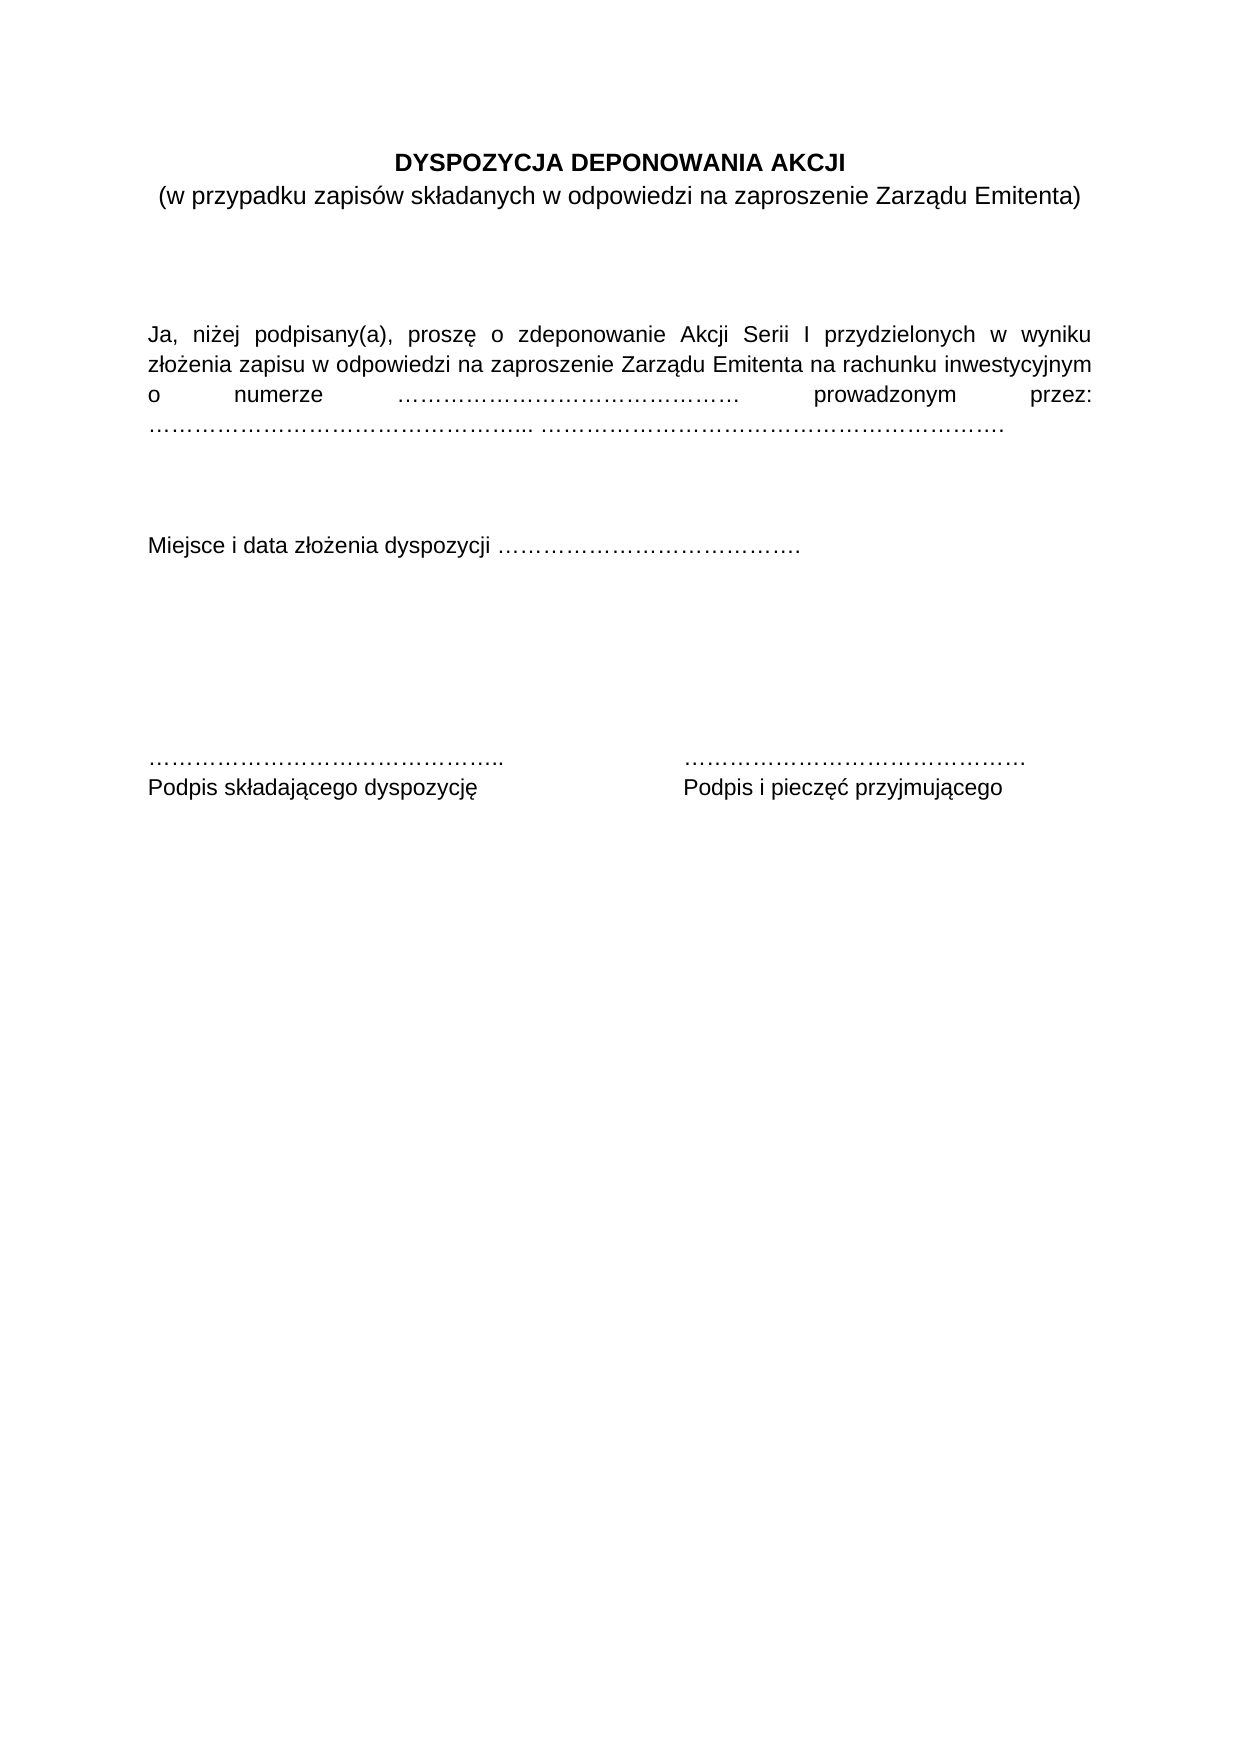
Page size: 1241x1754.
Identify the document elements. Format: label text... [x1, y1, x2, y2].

text Ja, niżej podpisany(a), proszę o zdeponowanie Akcji Serii I przydzielonych w wyniku złożenia zapisu w odpowiedzi na zaproszenie Zarządu Emitenta na rachunku inwestycyjnym o numerze ……………………………………… prowadzonym przez:…………………………………………... ……………………………………………………. [148, 321, 1093, 438]
text (w przypadku zapisów składanych w odpowiedzi na zaproszenie Zarządu Emitenta) [148, 181, 1093, 209]
text Podpis składającego dyspozycję Podpis i pieczęć przyjmującego [148, 774, 1093, 800]
text ……………………………………….. ……………………………………… [148, 744, 1093, 770]
text Miejsce i data złożenia dyspozycji …………………………………. [148, 532, 1093, 559]
text DYSPOZYCJA DEPONOWANIA AKCJI [148, 148, 1093, 176]
